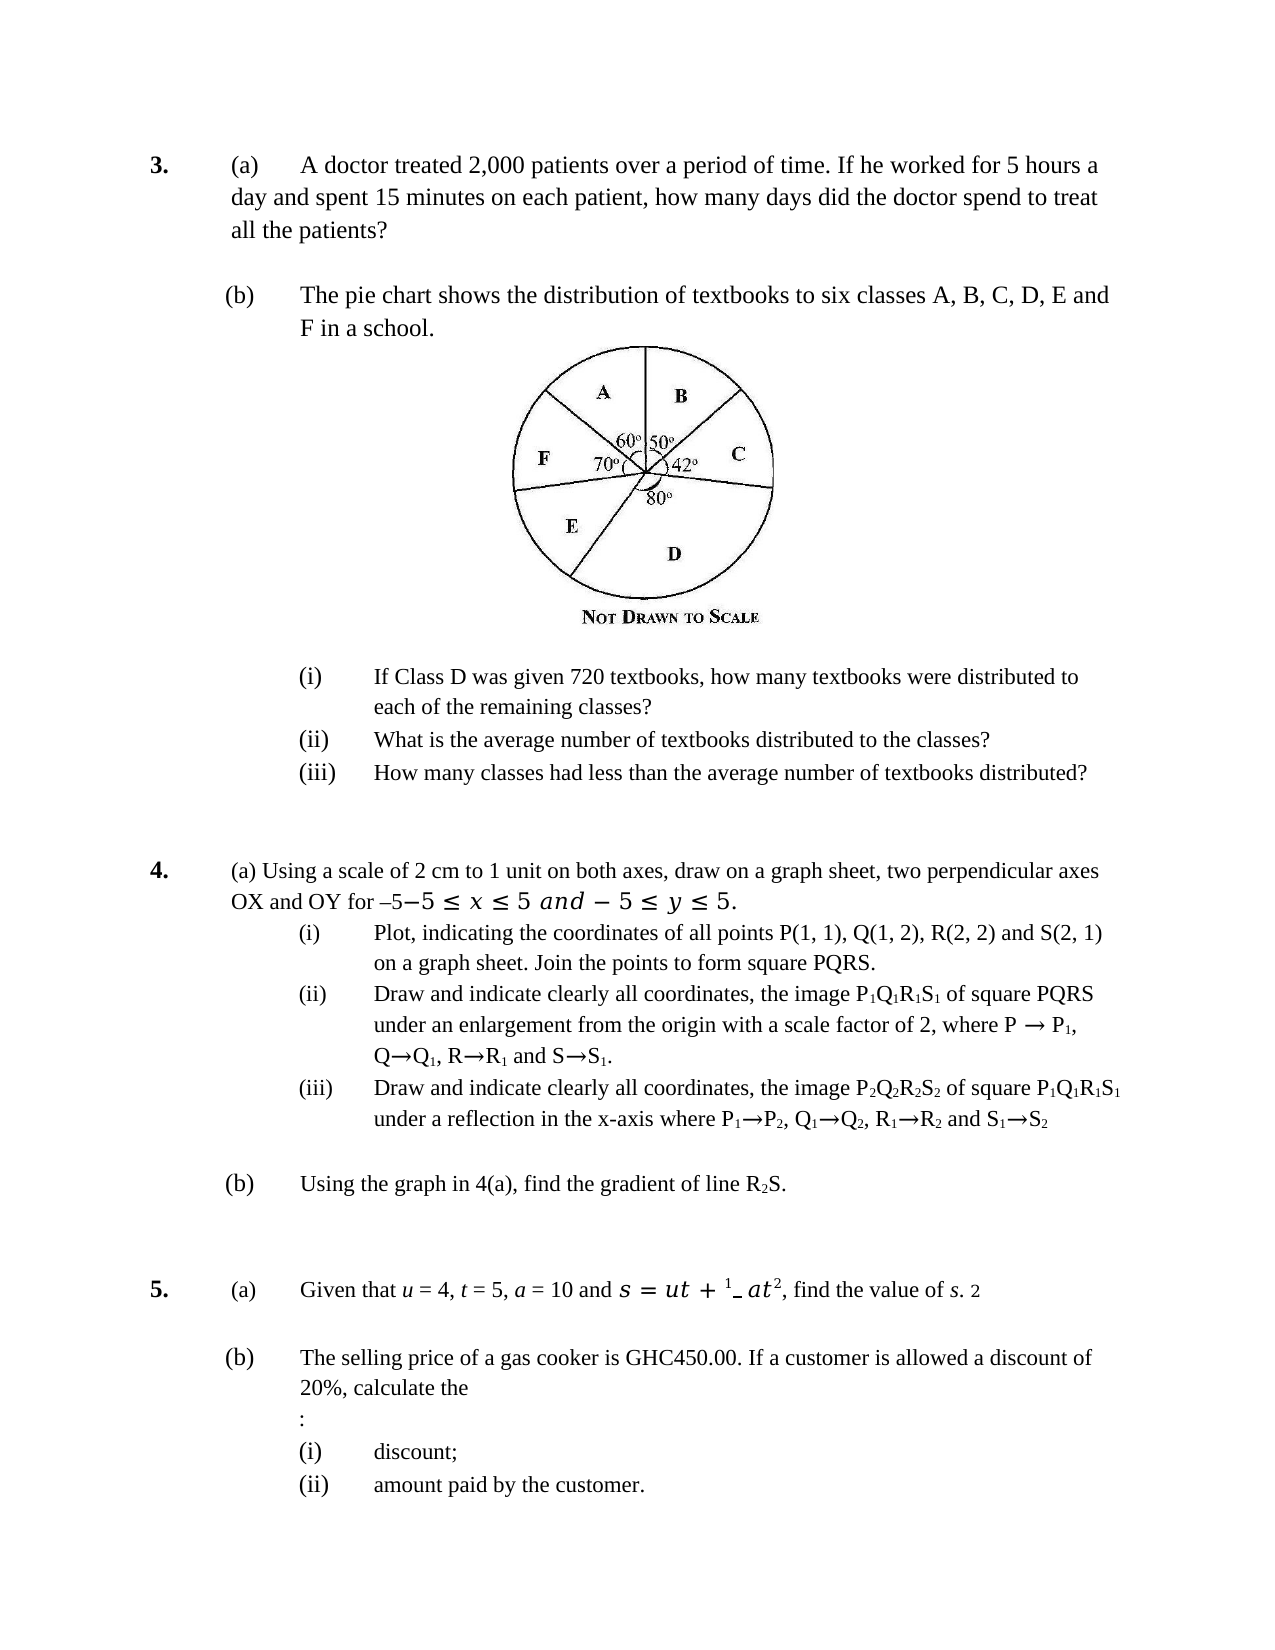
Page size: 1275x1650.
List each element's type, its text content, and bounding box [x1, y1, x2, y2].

list (a) Given that u = 4, t = 5, a = 10 and 𝑠 = 𝑢𝑡 + 1 𝑎𝑡2, find the value of s. 2 [150, 1277, 1125, 1303]
list How many classes had less than the average number of textbooks distributed? [298, 757, 1125, 786]
list The pie chart shows the distribution of textbooks to six classes A, B, C, D, E and F in a school. [225, 280, 1125, 341]
text : [298, 1405, 1125, 1431]
list amount paid by the customer. [298, 1469, 1125, 1498]
list What is the average number of textbooks distributed to the classes? [298, 724, 1125, 752]
list Draw and indicate clearly all coordinates, the image P2Q2R2S2 of square P1Q1R1S1 under a reflection in the x-axis where P1→P2, Q1→Q2, R1→R2 and S1→S2 [298, 1073, 1125, 1131]
list Using the graph in 4(a), find the gradient of line R2S. [225, 1168, 1125, 1197]
list Plot, indicating the coordinates of all points P(1, 1), Q(1, 2), R(2, 2) and S(2, 1) on a graph sheet. Join the points to form square PQRS. [298, 919, 1125, 976]
list (a) A doctor treated 2,000 patients over a period of time. If he worked for 5 hours a day and spent 15 minutes on each patient, how many days did the doctor spend to treat all the patients? [150, 150, 1125, 243]
list discount; [298, 1436, 1125, 1465]
list The selling price of a gas cooker is GHC450.00. If a customer is allowed a discount of 20%, calculate the [225, 1342, 1125, 1401]
list If Class D was given 720 textbooks, how many textbooks were distributed to each of the remaining classes? [298, 661, 1125, 719]
list (a) Using a scale of 2 cm to 1 unit on both axes, draw on a graph sheet, two perpendicular axes OX and OY for –5−5 ≤ 𝑥 ≤ 5 𝑎𝑛𝑑 − 5 ≤ 𝑦 ≤ 5. [150, 855, 1125, 915]
picture [512, 346, 774, 629]
list Draw and indicate clearly all coordinates, the image P1Q1R1S1 of square PQRS under an enlargement from the origin with a scale factor of 2, where P → P1, Q→Q1, R→R1 and S→S1. [298, 980, 1125, 1069]
